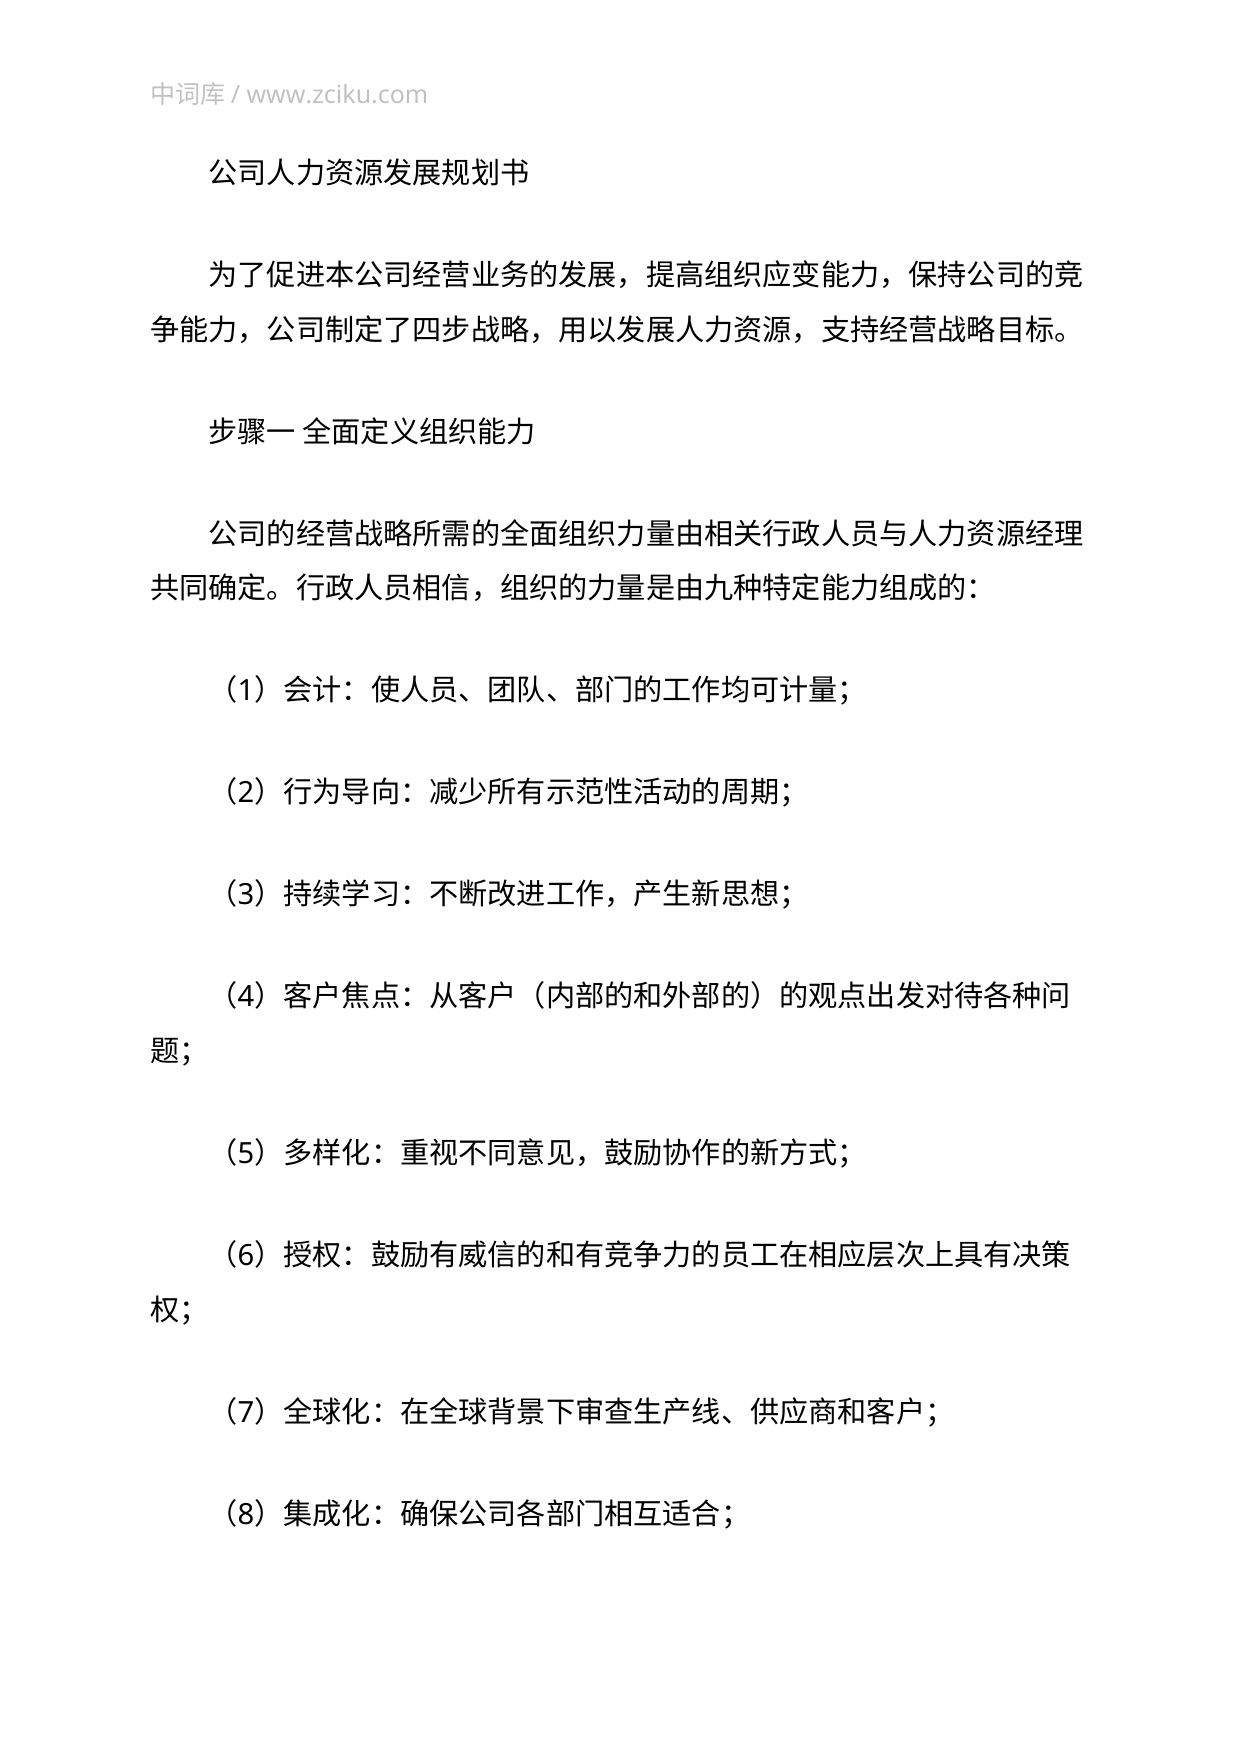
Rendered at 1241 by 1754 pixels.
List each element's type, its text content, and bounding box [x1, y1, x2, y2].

text 为了促进本公司经营业务的发展，提高组织应变能力，保持公司的竞争能力，公司制定了四步战略，用以发展人力资源，支持经营战略目标。 [150, 252, 1090, 349]
text （5）多样化：重视不同意见，鼓励协作的新方式； [150, 1129, 1090, 1172]
text 步骤一 全面定义组织能力 [150, 408, 1090, 451]
text （2）行为导向：减少所有示范性活动的周期； [150, 769, 1090, 811]
text （4）客户焦点：从客户（内部的和外部的）的观点出发对待各种问题； [150, 973, 1090, 1070]
text （6）授权：鼓励有威信的和有竞争力的员工在相应层次上具有决策权； [150, 1232, 1090, 1329]
text （1）会计：使人员、团队、部门的工作均可计量； [150, 667, 1090, 709]
text （3）持续学习：不断改进工作，产生新思想； [150, 871, 1090, 913]
text （7）全球化：在全球背景下审查生产线、供应商和客户； [150, 1388, 1090, 1431]
text 公司的经营战略所需的全面组织力量由相关行政人员与人力资源经理共同确定。行政人员相信，组织的力量是由九种特定能力组成的： [150, 510, 1090, 607]
text （8）集成化：确保公司各部门相互适合； [150, 1490, 1090, 1533]
text 公司人力资源发展规划书 [150, 150, 1090, 192]
